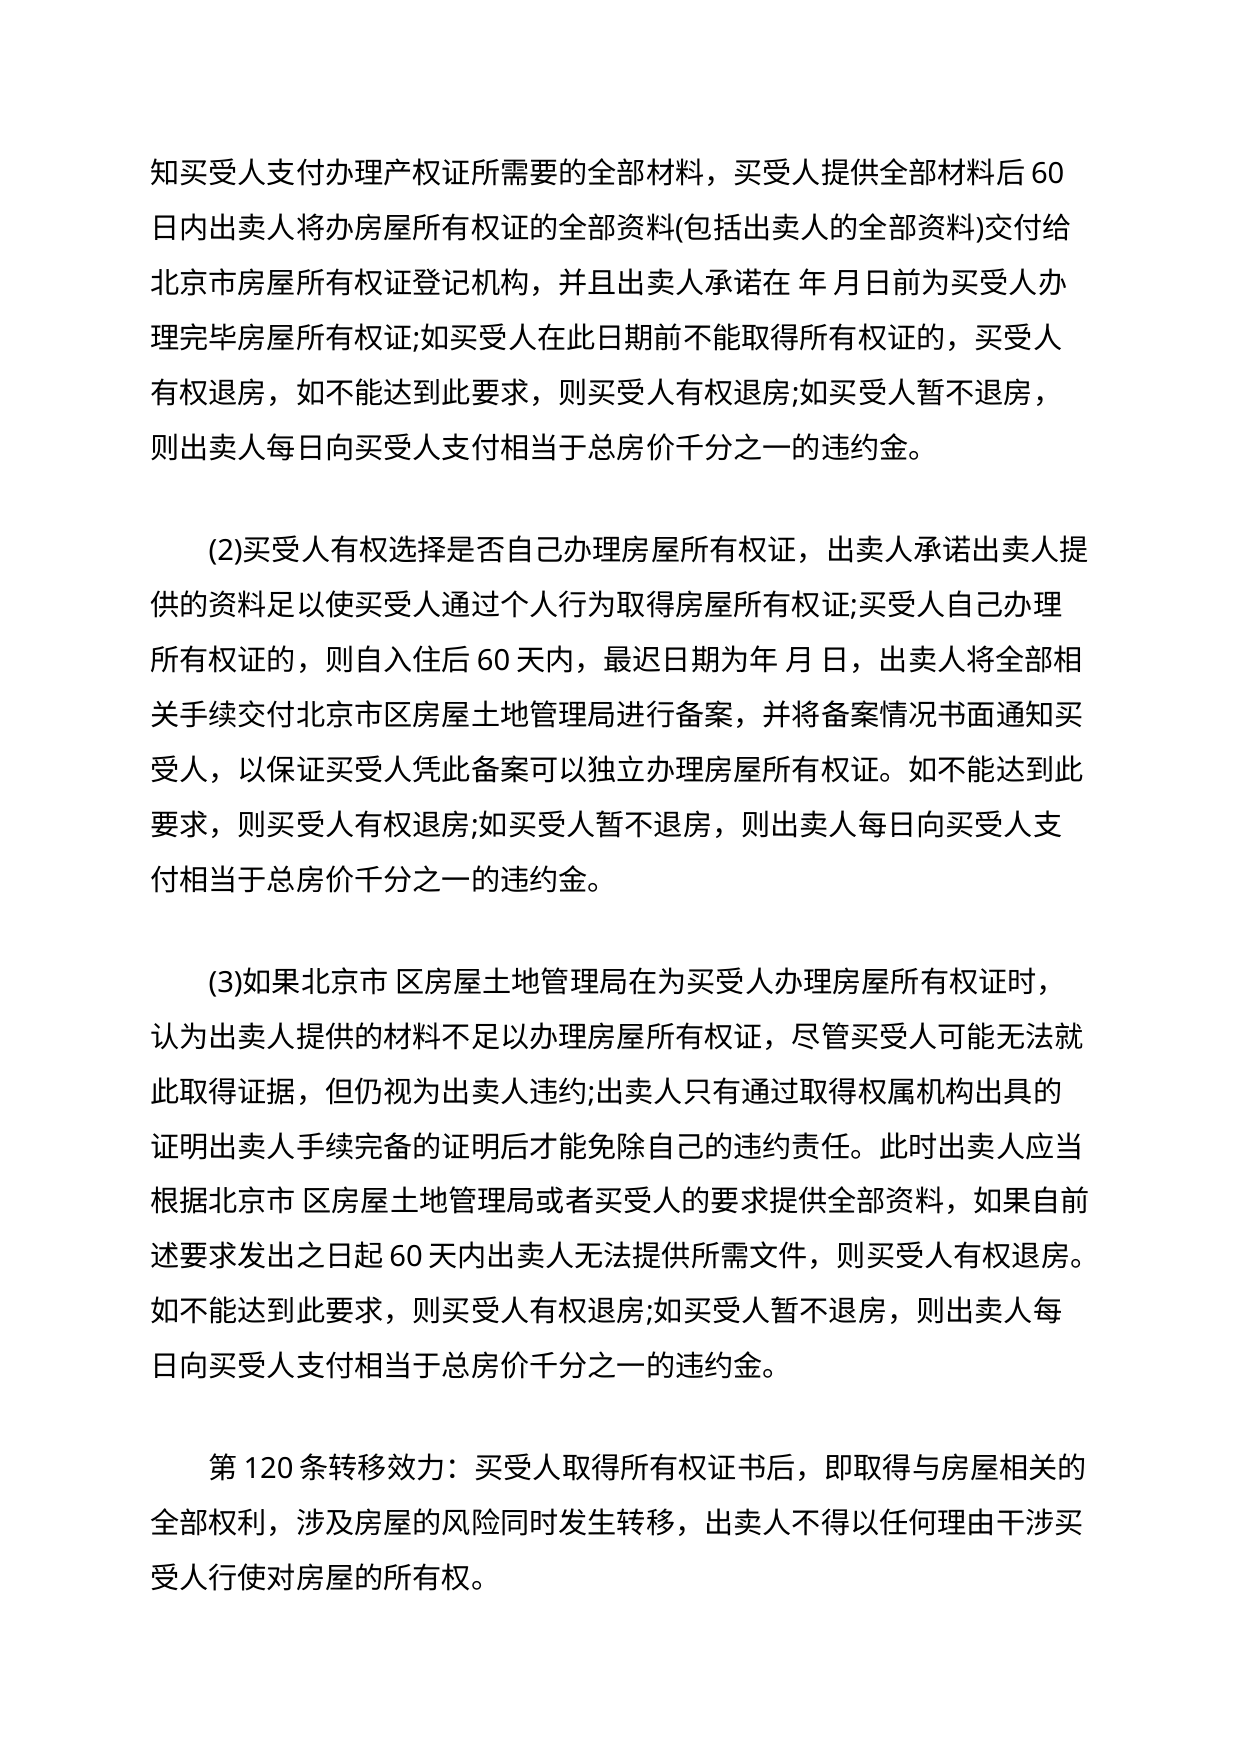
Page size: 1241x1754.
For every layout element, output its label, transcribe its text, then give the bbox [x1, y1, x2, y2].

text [150, 150, 1090, 467]
text (3)如果北京市 区房屋土地管理局在为买受人办理房屋所有权证时，认为出卖人提供的材料不足以办理房屋所有权证，尽管买受人可能无法就此取得证据，但仍视为出卖人违约;出卖人只有通过取得权属机构出具的证明出卖人手续完备的证明后才能免除自己的违约责任。此时出卖人应当根据北京市 区房屋土地管理局或者买受人的要求提供全部资料，如果自前述要求发出之日起60天内出卖人无法提供所需文件，则买受人有权退房。如不能达到此要求，则买受人有权退房;如买受人暂不退房，则出卖人每日向买受人支付相当于总房价千分之一的违约金。 [150, 958, 1090, 1385]
text 第120条转移效力：买受人取得所有权证书后，即取得与房屋相关的全部权利，涉及房屋的风险同时发生转移，出卖人不得以任何理由干涉买受人行使对房屋的所有权。 [150, 1445, 1090, 1597]
text (2)买受人有权选择是否自己办理房屋所有权证，出卖人承诺出卖人提供的资料足以使买受人通过个人行为取得房屋所有权证;买受人自己办理所有权证的，则自入住后60天内，最迟日期为年 月 日，出卖人将全部相关手续交付北京市区房屋土地管理局进行备案，并将备案情况书面通知买受人，以保证买受人凭此备案可以独立办理房屋所有权证。如不能达到此要求，则买受人有权退房;如买受人暂不退房，则出卖人每日向买受人支付相当于总房价千分之一的违约金。 [150, 527, 1090, 899]
